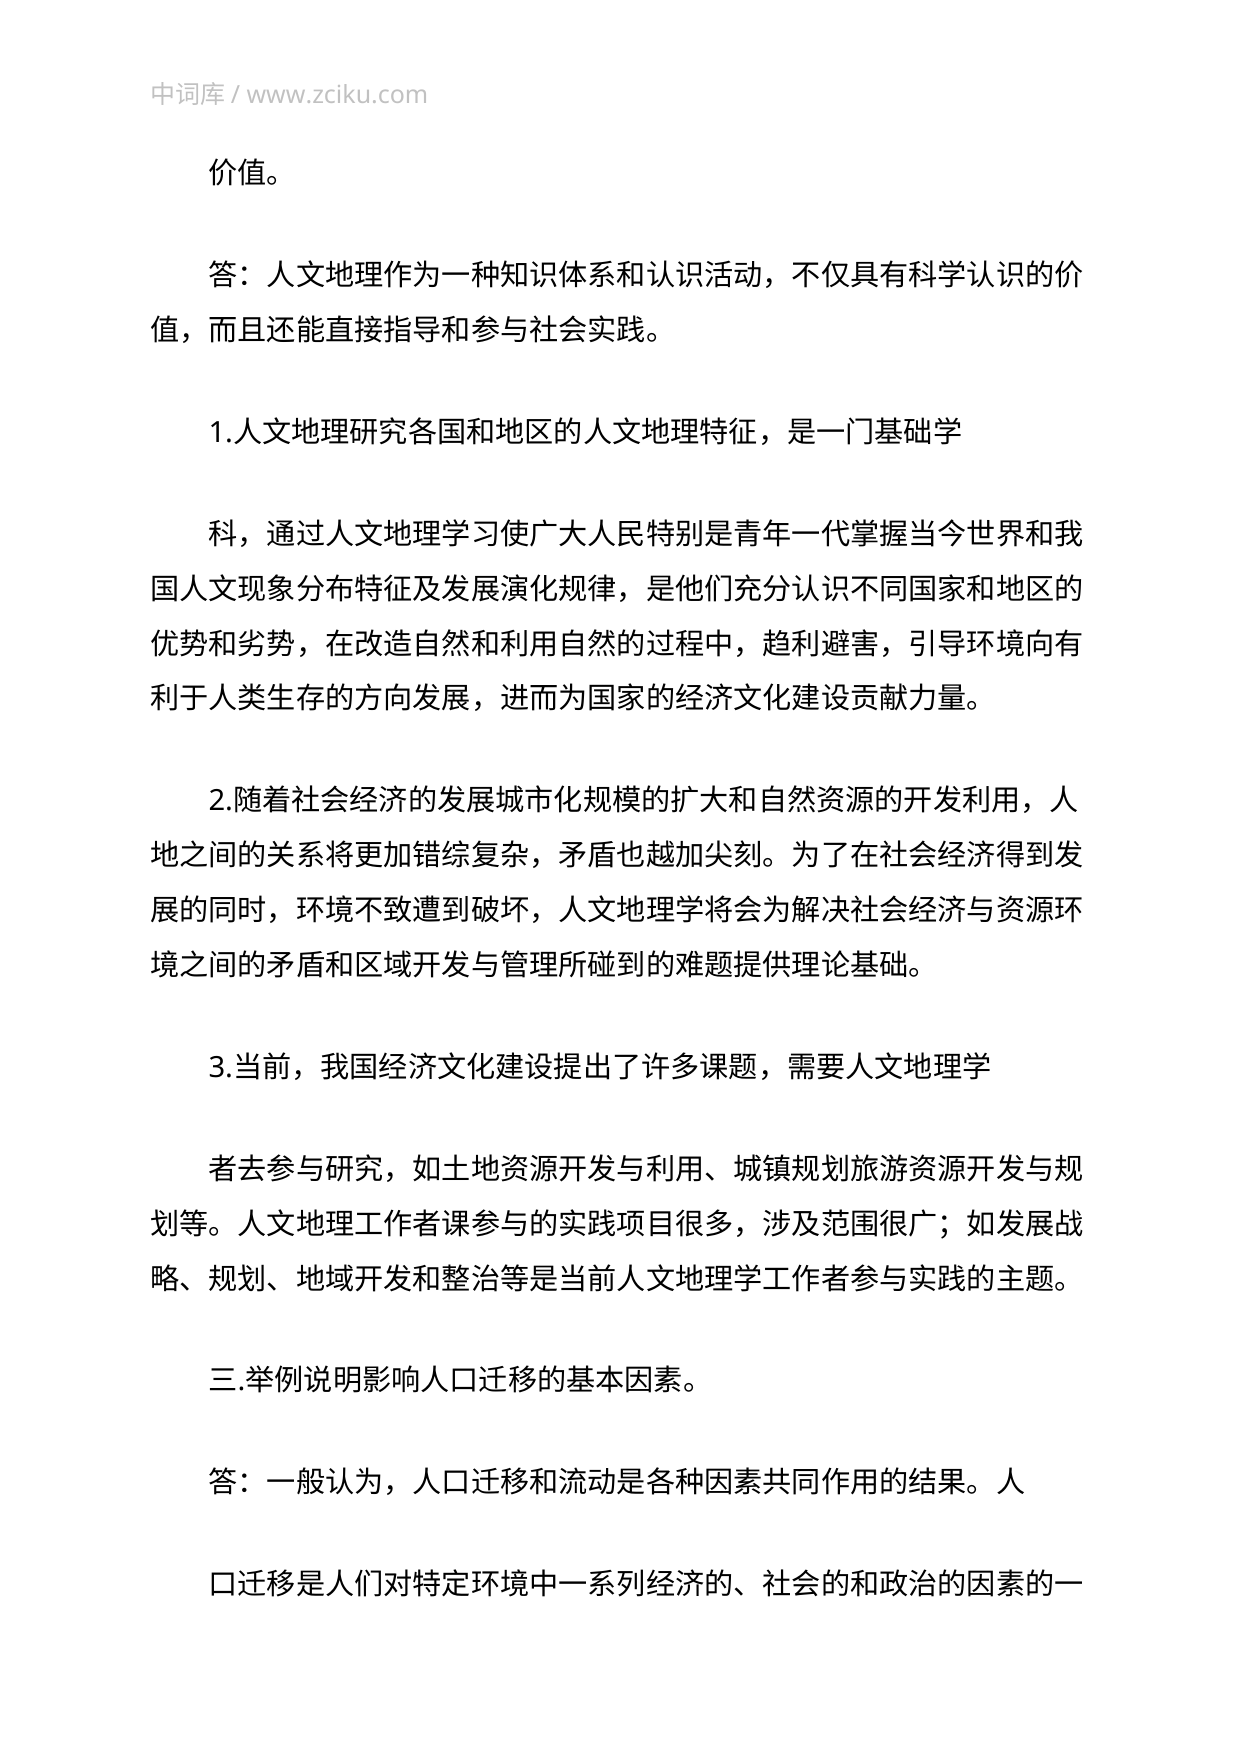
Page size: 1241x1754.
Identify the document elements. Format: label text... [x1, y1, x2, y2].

text 三.举例说明影响人口迁移的基本因素。 [150, 1357, 1090, 1399]
text 科，通过人文地理学习使广大人民特别是青年一代掌握当今世界和我国人文现象分布特征及发展演化规律，是他们充分认识不同国家和地区的优势和劣势，在改造自然和利用自然的过程中，趋利避害，引导环境向有利于人类生存的方向发展，进而为国家的经济文化建设贡献力量。 [150, 510, 1090, 717]
text 答：人文地理作为一种知识体系和认识活动，不仅具有科学认识的价值，而且还能直接指导和参与社会实践。 [150, 252, 1090, 349]
text 者去参与研究，如土地资源开发与利用、城镇规划旅游资源开发与规划等。人文地理工作者课参与的实践项目很多，涉及范围很广；如发展战略、规划、地域开发和整治等是当前人文地理学工作者参与实践的主题。 [150, 1145, 1090, 1297]
text 1.人文地理研究各国和地区的人文地理特征，是一门基础学 [150, 408, 1090, 451]
text 答：一般认为，人口迁移和流动是各种因素共同作用的结果。人 [150, 1459, 1090, 1501]
text 2.随着社会经济的发展城市化规模的扩大和自然资源的开发利用，人地之间的关系将更加错综复杂，矛盾也越加尖刻。为了在社会经济得到发展的同时，环境不致遭到破坏，人文地理学将会为解决社会经济与资源环境之间的矛盾和区域开发与管理所碰到的难题提供理论基础。 [150, 777, 1090, 984]
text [150, 1561, 1090, 1603]
text 价值。 [150, 150, 1090, 192]
text 3.当前，我国经济文化建设提出了许多课题，需要人文地理学 [150, 1043, 1090, 1086]
